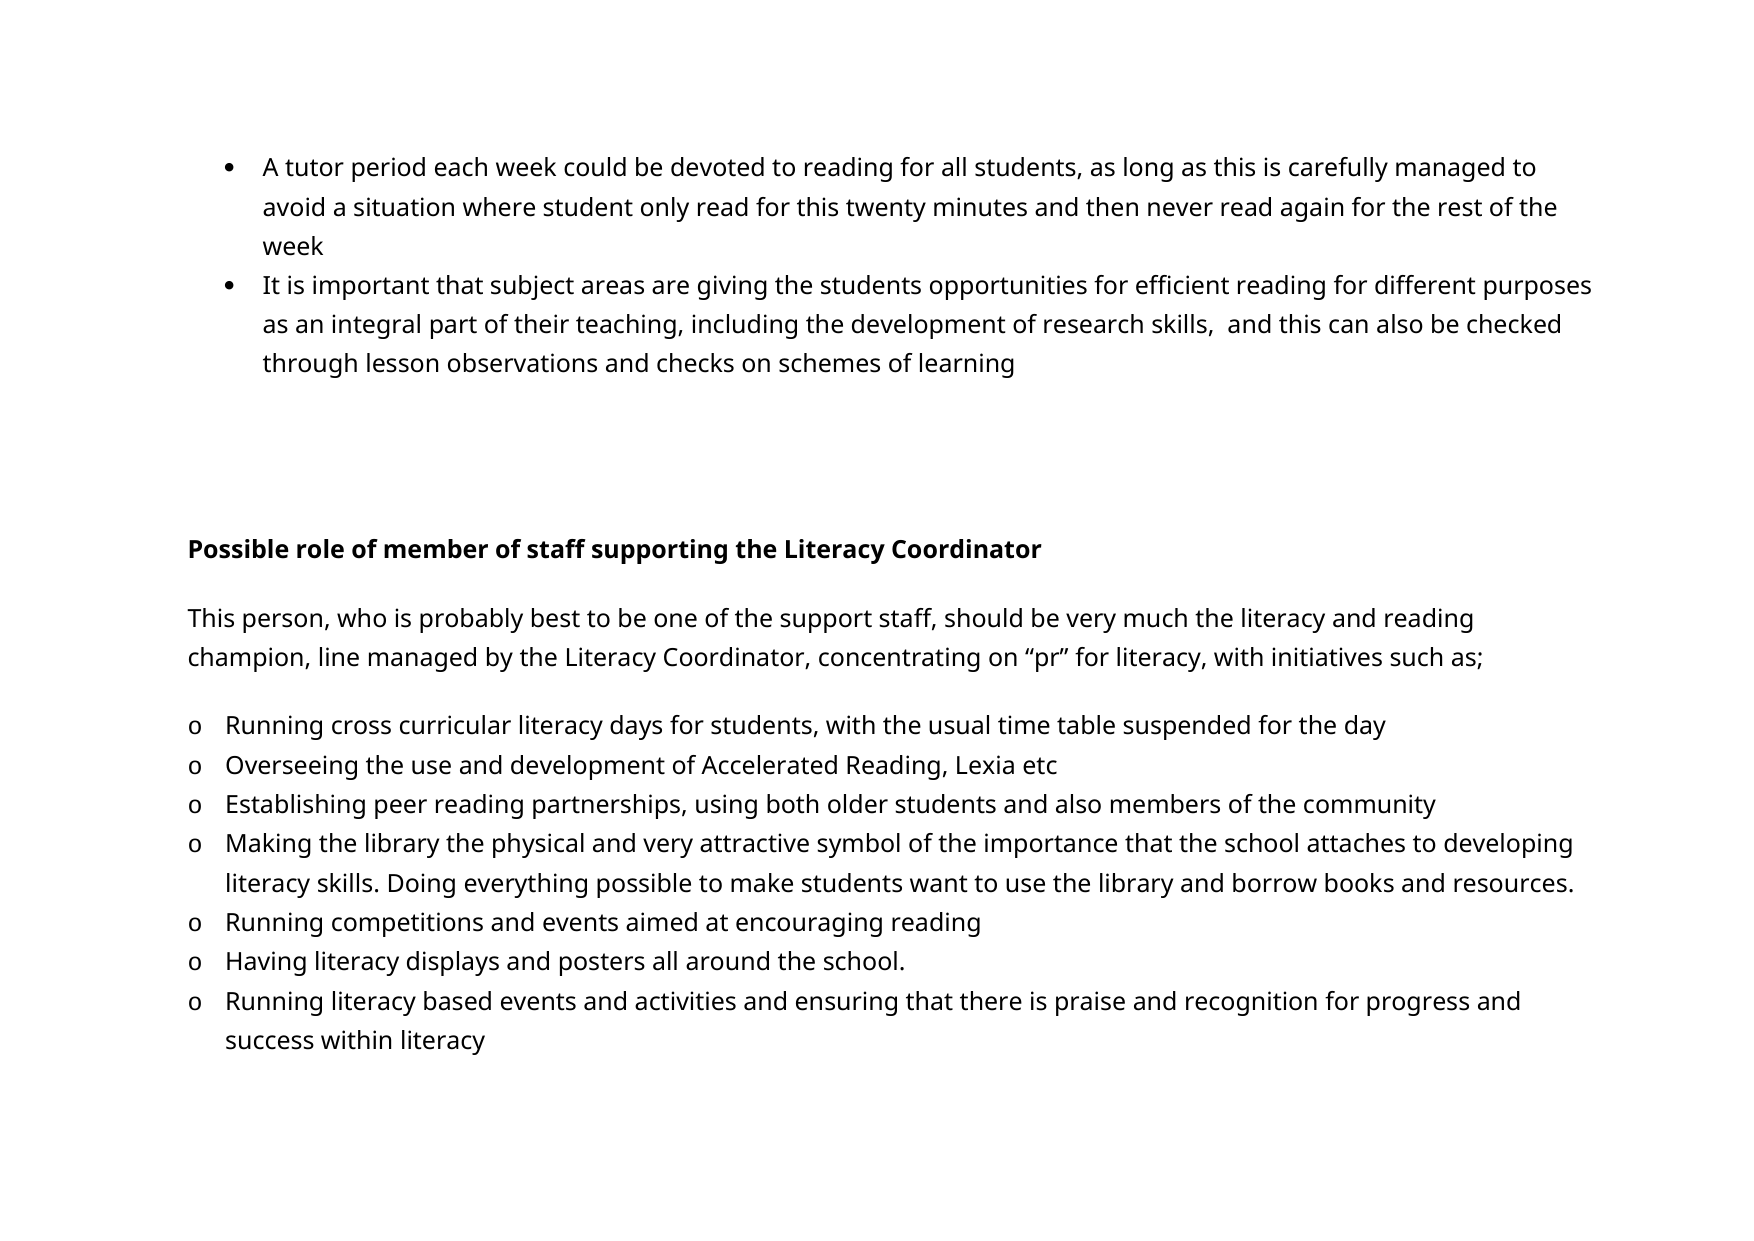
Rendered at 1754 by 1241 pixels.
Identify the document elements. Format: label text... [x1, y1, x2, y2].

list Establishing peer reading partnerships, using both older students and also members of the community [187, 787, 1604, 821]
list Running literacy based events and activities and ensuring that there is praise and recognition for progress and success within literacy [187, 983, 1604, 1057]
list A tutor period each week could be devoted to reading for all students, as long as this is carefully managed to avoid a situation where student only read for this twenty minutes and then never read again for the rest of the week [225, 150, 1604, 262]
list Running cross curricular literacy days for students, with the usual time table suspended for the day [187, 708, 1604, 742]
list It is important that subject areas are giving the students opportunities for efficient reading for different purposes as an integral part of their teaching, including the development of research skills, and this can also be checked through lesson observations and checks on schemes of learning [225, 267, 1604, 380]
text Possible role of member of staff supporting the Literacy Coordinator [187, 532, 1604, 566]
text This person, who is probably best to be one of the support staff, should be very much the literacy and reading champion, line managed by the Literacy Coordinator, concentrating on “pr” for literacy, with initiatives such as; [187, 600, 1604, 674]
list Running competitions and events aimed at encouraging reading [187, 904, 1604, 939]
list Overseeing the use and development of Accelerated Reading, Lexia etc [187, 747, 1604, 782]
list Having literacy displays and posters all around the school. [187, 944, 1604, 978]
list Making the library the physical and very attractive symbol of the importance that the school attaches to developing literacy skills. Doing everything possible to make students want to use the library and borrow books and resources. [187, 826, 1604, 899]
